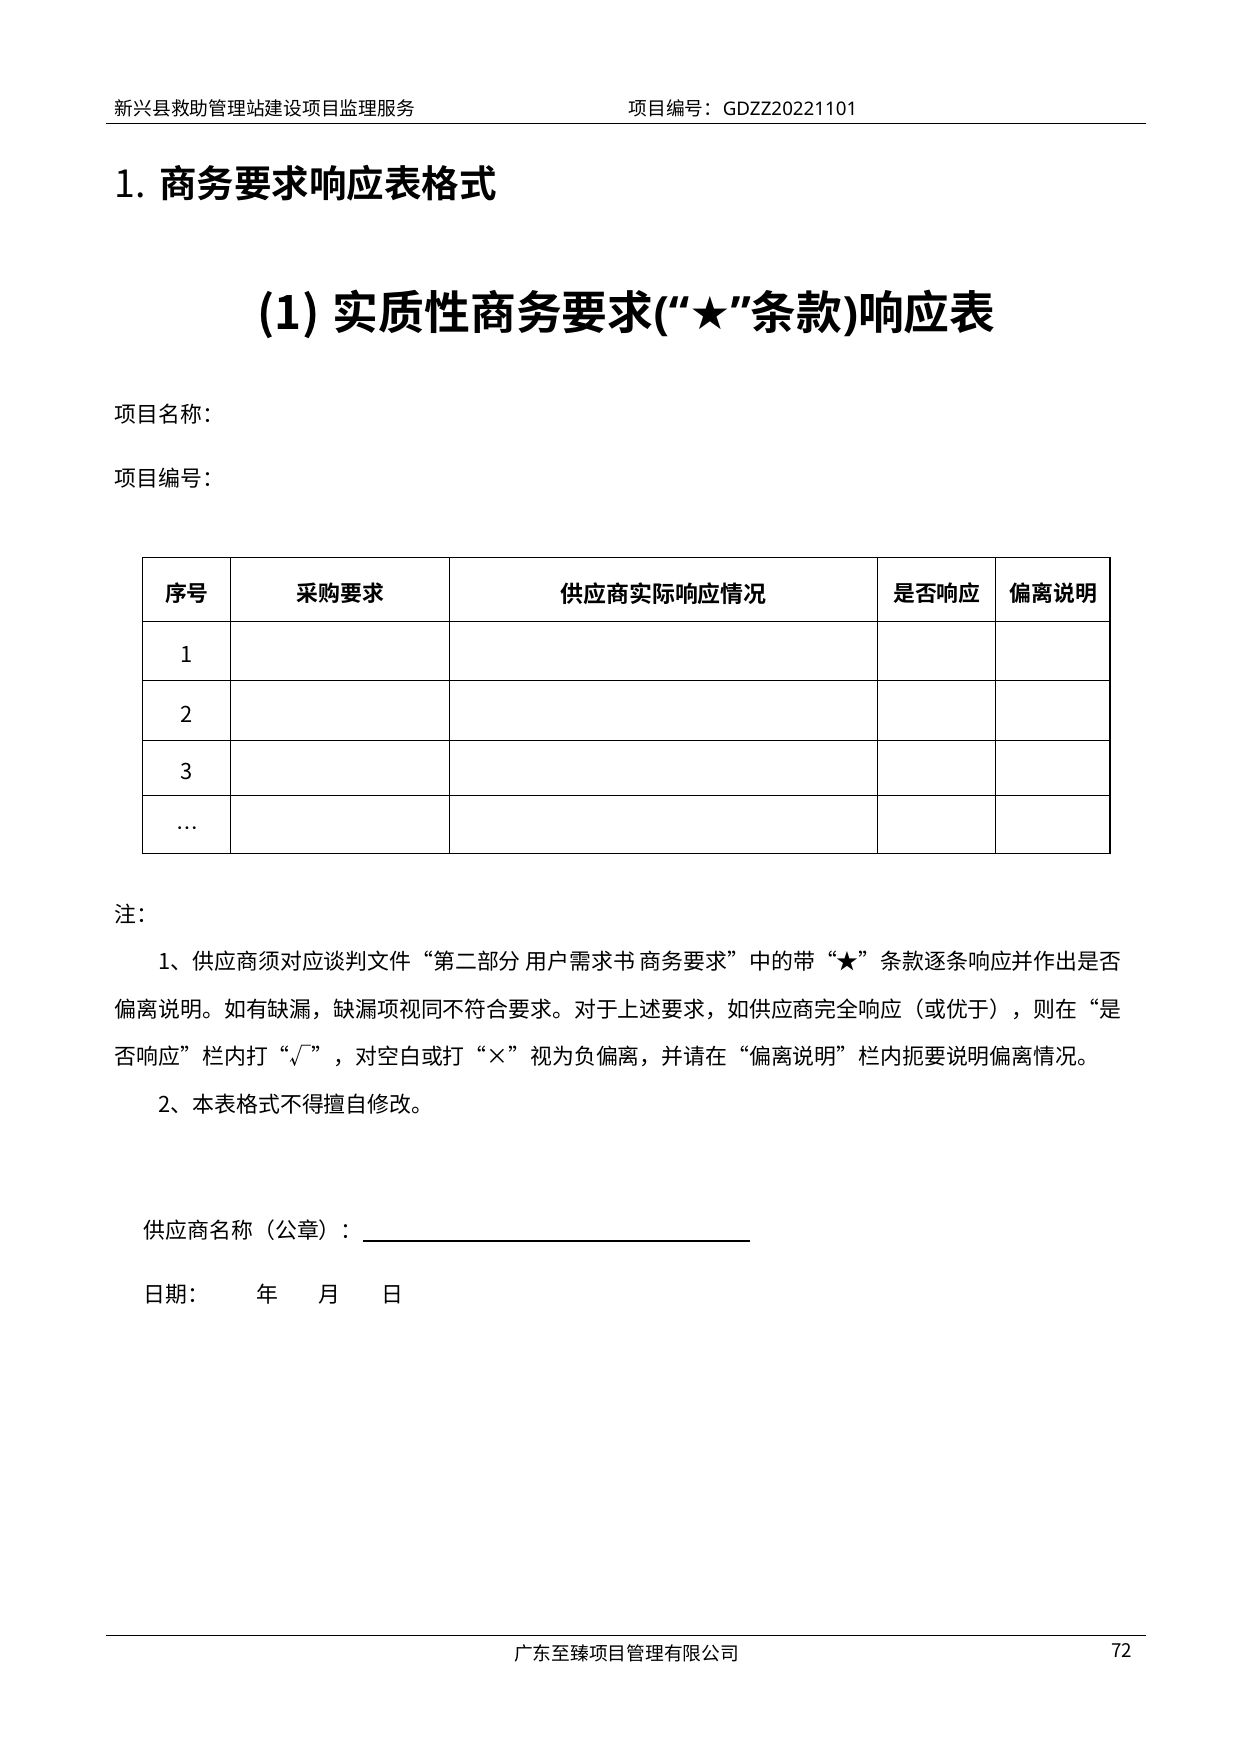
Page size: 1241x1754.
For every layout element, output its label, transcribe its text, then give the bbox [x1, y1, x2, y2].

table_cell [996, 622, 1109, 679]
text 2、本表格式不得擅自修改。 [114, 1087, 1138, 1118]
table_cell [996, 741, 1109, 795]
text 项目名称： [114, 397, 1138, 429]
table_cell [231, 741, 449, 795]
table_cell 3 [143, 741, 230, 795]
table_cell [450, 622, 877, 679]
table_header 是否响应 [878, 558, 995, 621]
table_header 供应商实际响应情况 [450, 558, 877, 621]
table_cell [878, 796, 995, 853]
text 注： [114, 897, 1138, 928]
text 供应商名称（公章）： [144, 1213, 1036, 1245]
table_cell [450, 681, 877, 739]
table_cell [996, 796, 1109, 853]
text 日期： 年 月 日 [144, 1277, 1138, 1308]
table_cell [231, 681, 449, 739]
table_cell [231, 622, 449, 679]
table_cell [996, 681, 1109, 739]
subtitle 实质性商务要求(“★”条款)响应表 [114, 276, 1138, 343]
table_header 偏离说明 [996, 558, 1109, 621]
table_cell … [143, 796, 230, 853]
text 1、供应商须对应谈判文件“第二部分 用户需求书 商务要求”中的带“★”条款逐条响应并作出是否偏离说明。如有缺漏，缺漏项视同不符合要求。对于上述要求，如供应商完全响应（或优于），则在“是否响应”栏内打“√”，对空白或打“×”视为负偏离，并请在“偏离说明”栏内扼要说明偏离情况。 [114, 944, 1138, 1071]
table_cell [231, 796, 449, 853]
table_header 序号 [143, 558, 230, 621]
table_cell [450, 796, 877, 853]
table_cell [450, 741, 877, 795]
list 商务要求响应表格式 [114, 154, 1138, 208]
text 项目编号： [114, 461, 1138, 492]
table_cell 1 [143, 622, 230, 679]
table_cell 2 [143, 681, 230, 739]
table_cell [878, 622, 995, 679]
table_cell [878, 741, 995, 795]
table_header 采购要求 [231, 558, 449, 621]
table_cell [878, 681, 995, 739]
